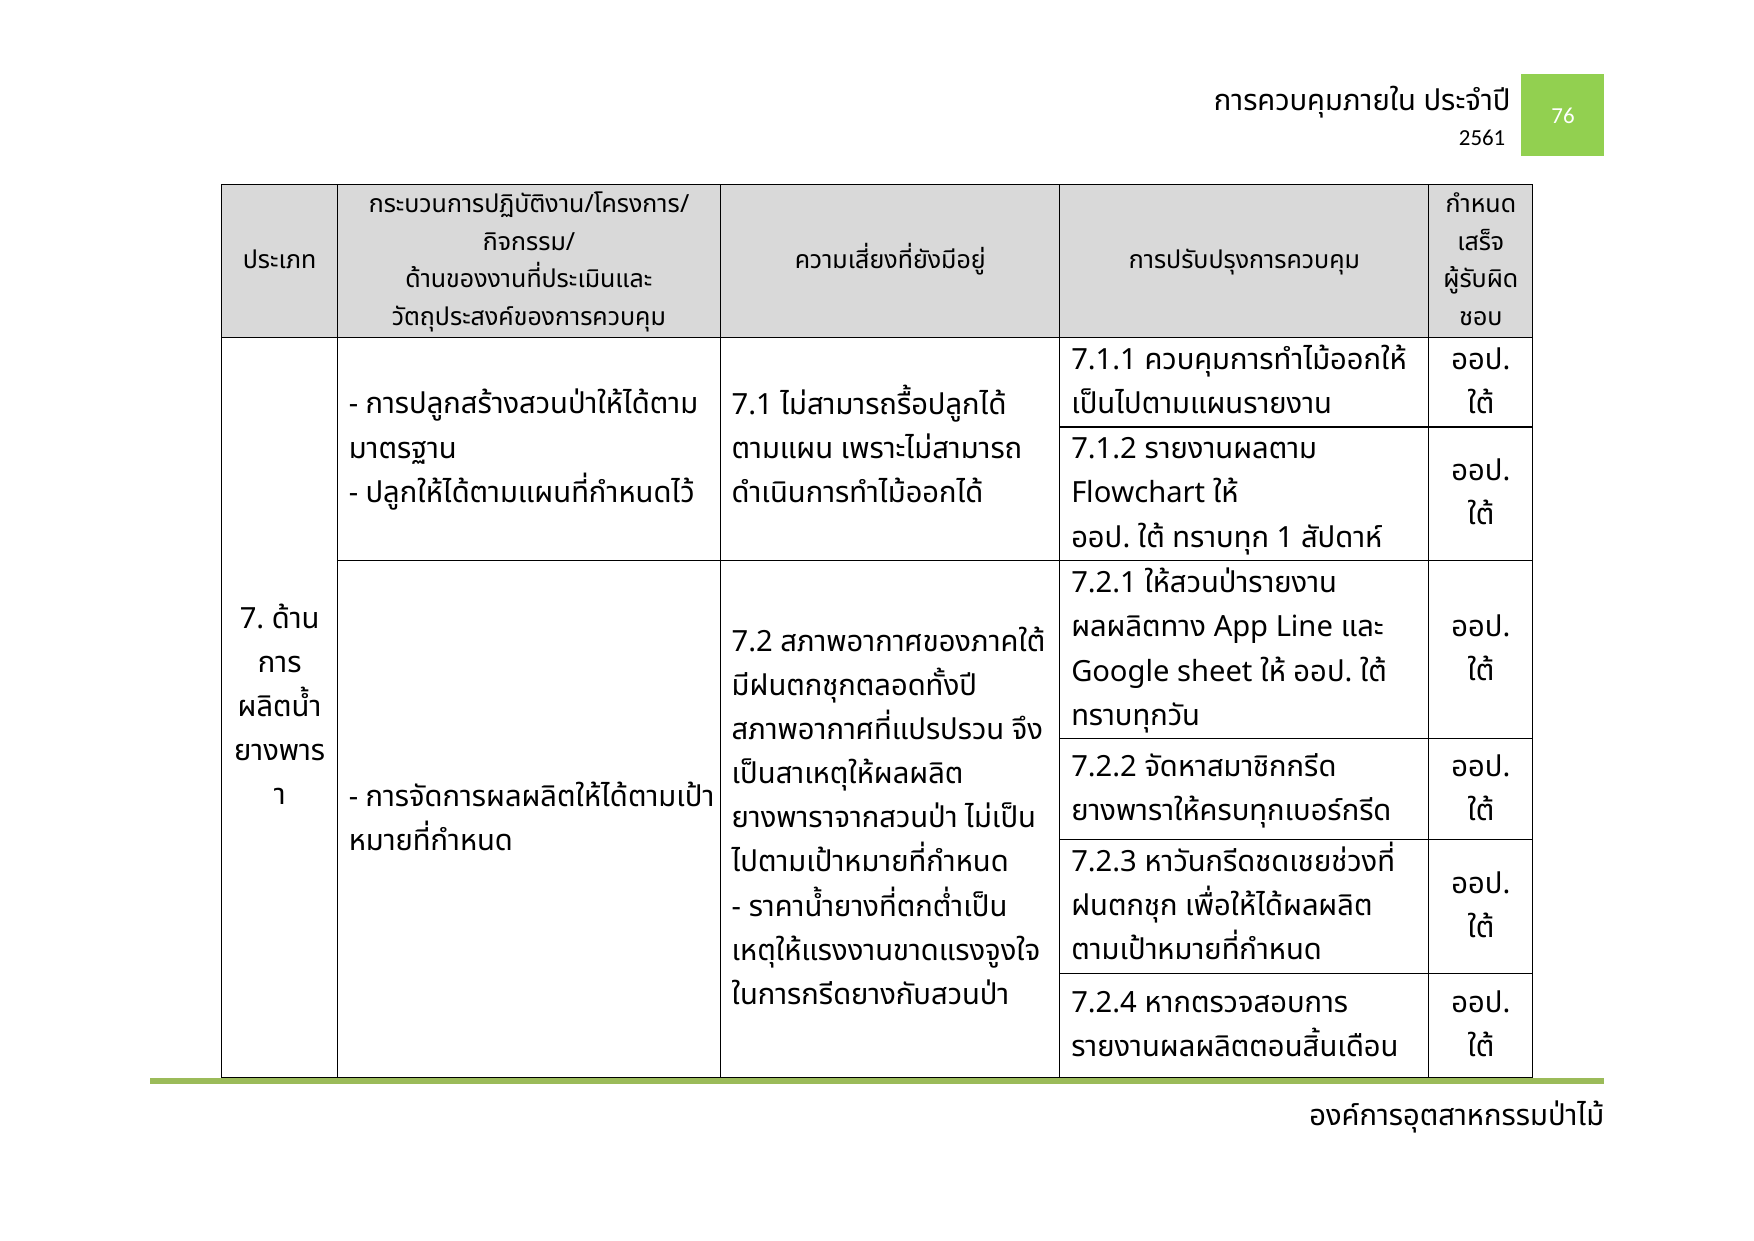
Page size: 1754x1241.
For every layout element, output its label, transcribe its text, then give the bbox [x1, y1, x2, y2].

table_cell ออป. ใต้ [1429, 974, 1532, 1077]
table_cell - การจัดการผลผลิตให้ได้ตามเป้าหมายที่กำหนด [338, 561, 720, 1077]
table_cell 7.1 ไม่สามารถรื้อปลูกได้ตามแผน เพราะไม่สามารถดำเนินการทำไม้ออกได้ [721, 338, 1059, 560]
table_cell 7.2 สภาพอากาศของภาคใต้ มีฝนตกชุกตลอดทั้งปี สภาพอากาศที่แปรปรวน จึงเป็นสาเหตุให้ผลผลิตยางพาราจากสวนป่า ไม่เป็นไปตามเป้าหมายที่กำหนด - ราคาน้ำยางที่ตกต่ำเป็นเหตุให้แรงงานขาดแรงจูงใจในการกรีดยางกับสวนป่า [721, 561, 1059, 1077]
table_cell 7. ด้านการผลิตน้ำยางพารา [222, 338, 337, 1077]
table_cell ออป. ใต้ [1429, 428, 1532, 560]
table_header กระบวนการปฏิบัติงาน/โครงการ/กิจกรรม/ ด้านของงานที่ประเมินและวัตถุประสงค์ของการควบคุม [338, 185, 720, 337]
table_cell 7.2.3 หาวันกรีดชดเชยช่วงที่ฝนตกชุก เพื่อให้ได้ผลผลิตตามเป้าหมายที่กำหนด [1060, 840, 1428, 972]
table_cell 7.1.2 รายงานผลตาม Flowchart ให้ ออป. ใต้ ทราบทุก 1 สัปดาห์ [1060, 428, 1428, 560]
table_cell ออป. ใต้ [1429, 739, 1532, 839]
table_cell - การปลูกสร้างสวนป่าให้ได้ตามมาตรฐาน - ปลูกให้ได้ตามแผนที่กำหนดไว้ [338, 338, 720, 560]
table_header การปรับปรุงการควบคุม [1060, 185, 1428, 337]
table_cell 7.1.1 ควบคุมการทำไม้ออกให้เป็นไปตามแผนรายงาน [1060, 338, 1428, 426]
table_header กำหนดเสร็จผู้รับผิดชอบ [1429, 185, 1532, 337]
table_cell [1060, 974, 1428, 1077]
table_cell 7.2.1 ให้สวนป่ารายงานผลผลิตทาง App Line และ Google sheet ให้ ออป. ใต้ ทราบทุกวัน [1060, 561, 1428, 738]
table_header ประเภท [222, 185, 337, 337]
table_header ความเสี่ยงที่ยังมีอยู่ [721, 185, 1059, 337]
table_cell 7.2.2 จัดหาสมาชิกกรีดยางพาราให้ครบทุกเบอร์กรีด [1060, 739, 1428, 839]
table_cell ออป. ใต้ [1429, 338, 1532, 426]
table_cell ออป. ใต้ [1429, 840, 1532, 972]
table_cell ออป. ใต้ [1429, 561, 1532, 738]
